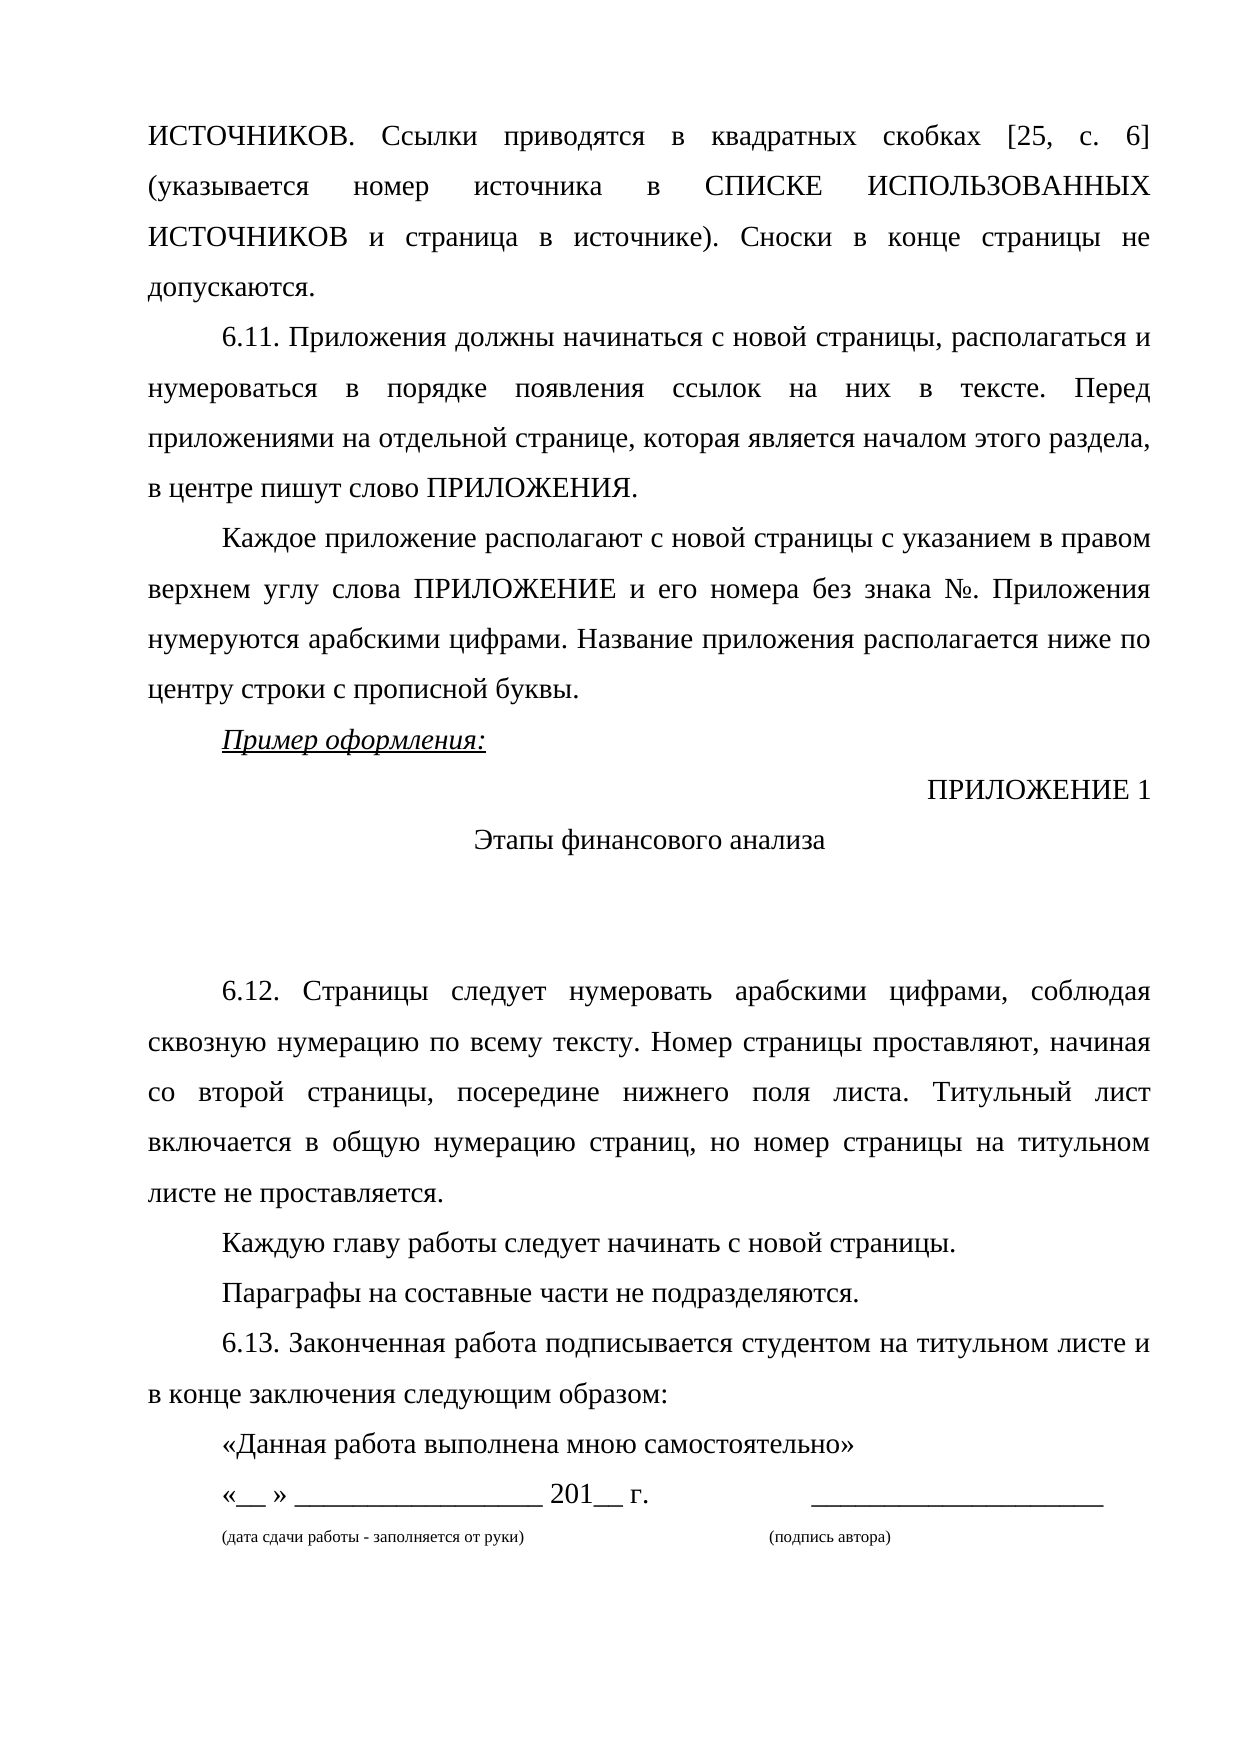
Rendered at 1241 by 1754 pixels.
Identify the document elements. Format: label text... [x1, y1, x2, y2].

text 6.11. Приложения должны начинаться с новой страницы, располагаться и нумероваться в порядке появления ссылок на них в тексте. Перед приложениями на отдельной странице, которая является началом этого раздела, в центре пишут слово ПРИЛОЖЕНИЯ. [148, 319, 1152, 504]
text 6.13. Законченная работа подписывается студентом на титульном листе и в конце заключения следующим образом: [148, 1326, 1152, 1409]
text (дата сдачи работы - заполняется от руки) (подпись автора) [148, 1527, 1152, 1560]
text Этапы финансового анализа [148, 822, 1152, 856]
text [148, 118, 1152, 303]
text Каждую главу работы следует начинать с новой страницы. [148, 1225, 1152, 1258]
text Каждое приложение располагают с новой страницы с указанием в правом верхнем углу слова ПРИЛОЖЕНИЕ и его номера без знака №. Приложения нумеруются арабскими цифрами. Название приложения располагается ниже по центру строки с прописной буквы. [148, 521, 1152, 705]
text «Данная работа выполнена мною самостоятельно» [148, 1426, 1152, 1460]
text «__ » _________________ 201__ г. ____________________ [148, 1477, 1152, 1510]
text Параграфы на составные части не подразделяются. [148, 1275, 1152, 1309]
text Пример оформления: [148, 722, 1152, 755]
text 6.12. Страницы следует нумеровать арабскими цифрами, соблюдая сквозную нумерацию по всему тексту. Номер страницы проставляют, начиная со второй страницы, посередине нижнего поля листа. Титульный лист включается в общую нумерацию страниц, но номер страницы на титульном листе не проставляется. [148, 973, 1152, 1208]
text ПРИЛОЖЕНИЕ 1 [148, 772, 1152, 806]
